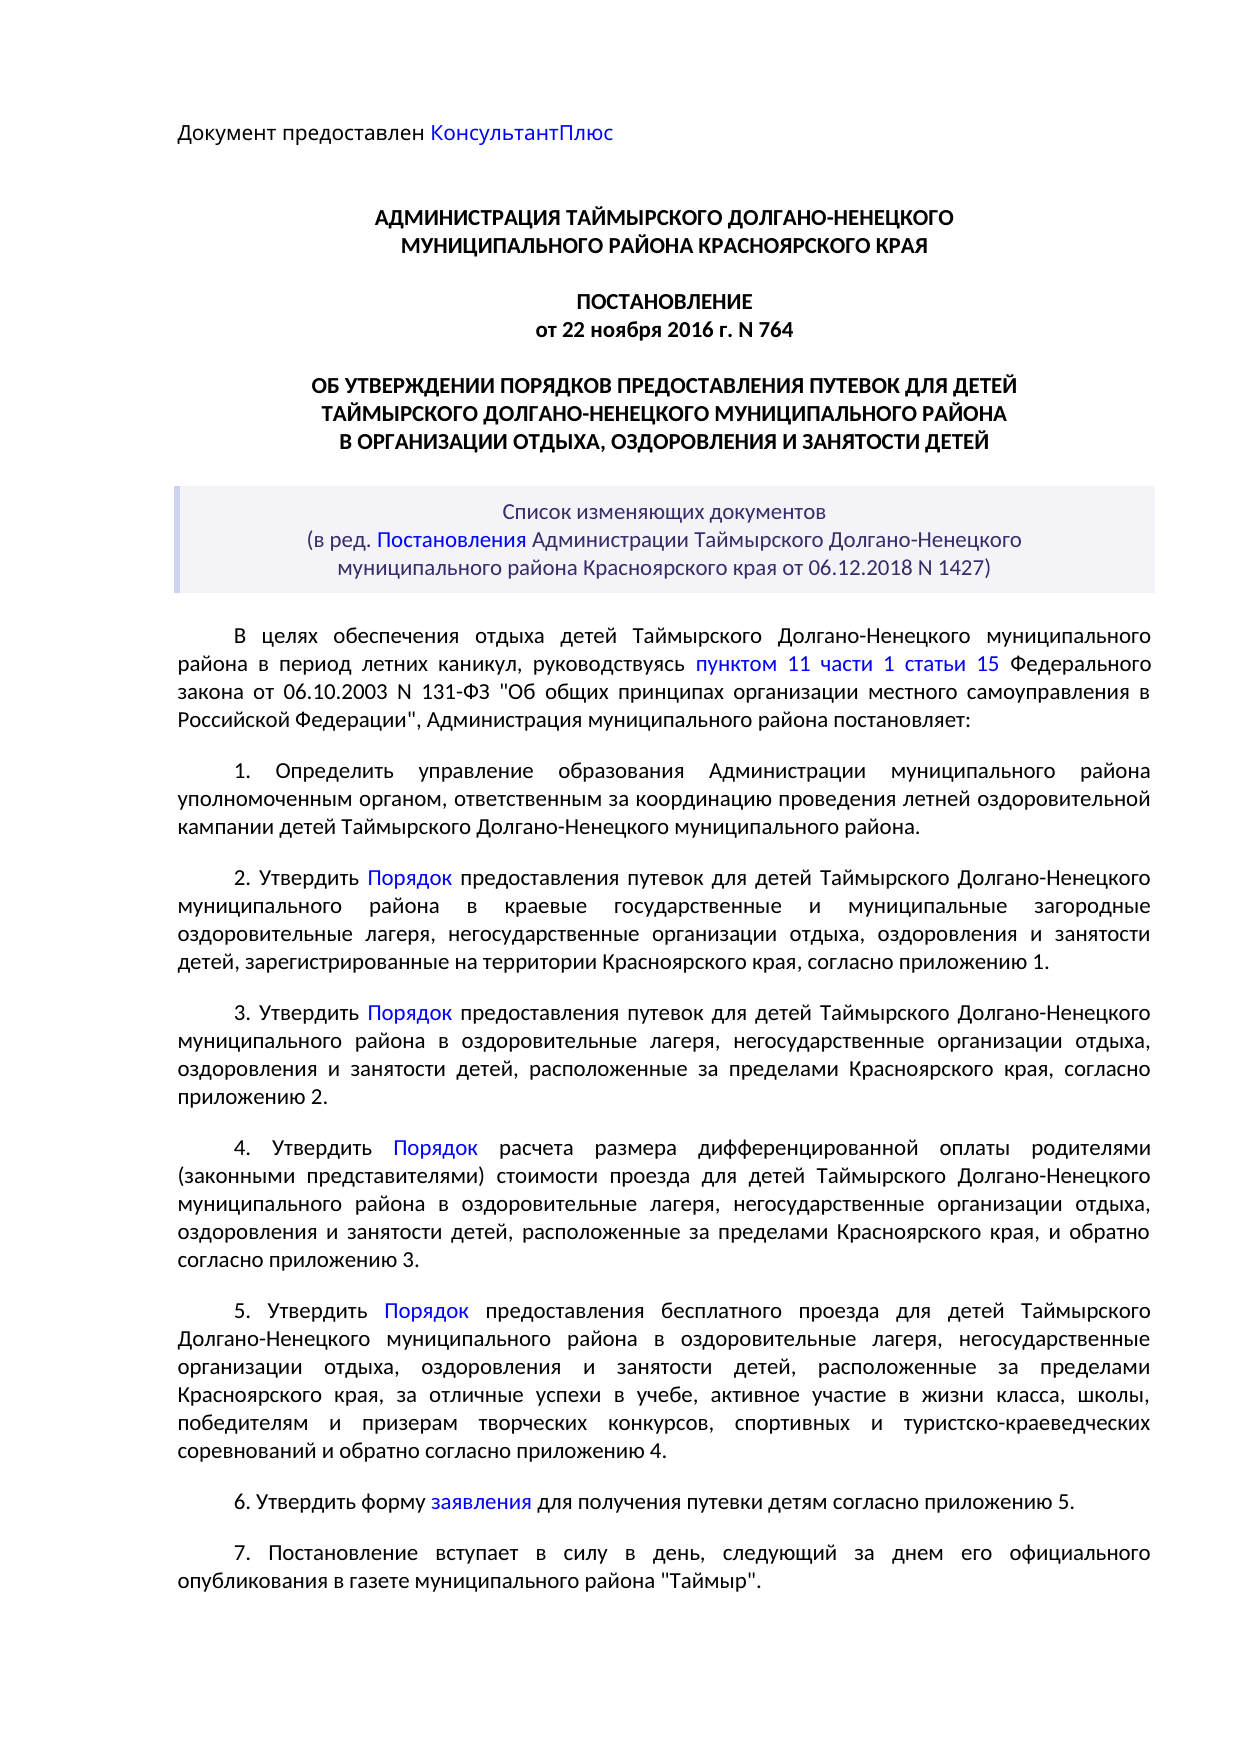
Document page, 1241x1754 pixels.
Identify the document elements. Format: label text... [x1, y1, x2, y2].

title ПОСТАНОВЛЕНИЕ [177, 287, 1152, 315]
text 2. Утвердить Порядок предоставления путевок для детей Таймырского Долгано-Ненецкого муниципального района в краевые государственные и муниципальные загородные оздоровительные лагеря, негосударственные организации отдыха, оздоровления и занятости детей, зарегистрированные на территории Красноярского края, согласно приложению 1. [177, 863, 1152, 975]
table_header Список изменяющих документов (в ред. Постановления Администрации Таймырского Долгано-Ненецкого муниципального района Красноярского края от 06.12.2018 N 1427) [180, 486, 1149, 593]
text 5. Утвердить Порядок предоставления бесплатного проезда для детей Таймырского Долгано-Ненецкого муниципального района в оздоровительные лагеря, негосударственные организации отдыха, оздоровления и занятости детей, расположенные за пределами Красноярского края, за отличные успехи в учебе, активное участие в жизни класса, школы, победителям и призерам творческих конкурсов, спортивных и туристско-краеведческих соревнований и обратно согласно приложению 4. [177, 1296, 1152, 1464]
text 3. Утвердить Порядок предоставления путевок для детей Таймырского Долгано-Ненецкого муниципального района в оздоровительные лагеря, негосударственные организации отдыха, оздоровления и занятости детей, расположенные за пределами Красноярского края, согласно приложению 2. [177, 998, 1152, 1110]
text 6. Утвердить форму заявления для получения путевки детям согласно приложению 5. [177, 1487, 1152, 1515]
title от 22 ноября 2016 г. N 764 [177, 315, 1152, 343]
title ТАЙМЫРСКОГО ДОЛГАНО-НЕНЕЦКОГО МУНИЦИПАЛЬНОГО РАЙОНА [177, 399, 1152, 427]
title Документ предоставлен КонсультантПлюс [177, 118, 1152, 175]
text 7. Постановление вступает в силу в день, следующий за днем его официального опубликования в газете муниципального района "Таймыр". [177, 1538, 1152, 1594]
text 4. Утвердить Порядок расчета размера дифференцированной оплаты родителями (законными представителями) стоимости проезда для детей Таймырского Долгано-Ненецкого муниципального района в оздоровительные лагеря, негосударственные организации отдыха, оздоровления и занятости детей, расположенные за пределами Красноярского края, и обратно согласно приложению 3. [177, 1133, 1152, 1273]
title В ОРГАНИЗАЦИИ ОТДЫХА, ОЗДОРОВЛЕНИЯ И ЗАНЯТОСТИ ДЕТЕЙ [177, 427, 1152, 455]
title ОБ УТВЕРЖДЕНИИ ПОРЯДКОВ ПРЕДОСТАВЛЕНИЯ ПУТЕВОК ДЛЯ ДЕТЕЙ [177, 371, 1152, 399]
text 1. Определить управление образования Администрации муниципального района уполномоченным органом, ответственным за координацию проведения летней оздоровительной кампании детей Таймырского Долгано-Ненецкого муниципального района. [177, 756, 1152, 840]
title АДМИНИСТРАЦИЯ ТАЙМЫРСКОГО ДОЛГАНО-НЕНЕЦКОГО [177, 203, 1152, 231]
text В целях обеспечения отдыха детей Таймырского Долгано-Ненецкого муниципального района в период летних каникул, руководствуясь пунктом 11 части 1 статьи 15 Федерального закона от 06.10.2003 N 131-ФЗ "Об общих принципах организации местного самоуправления в Российской Федерации", Администрация муниципального района постановляет: [177, 621, 1152, 733]
title МУНИЦИПАЛЬНОГО РАЙОНА КРАСНОЯРСКОГО КРАЯ [177, 231, 1152, 259]
